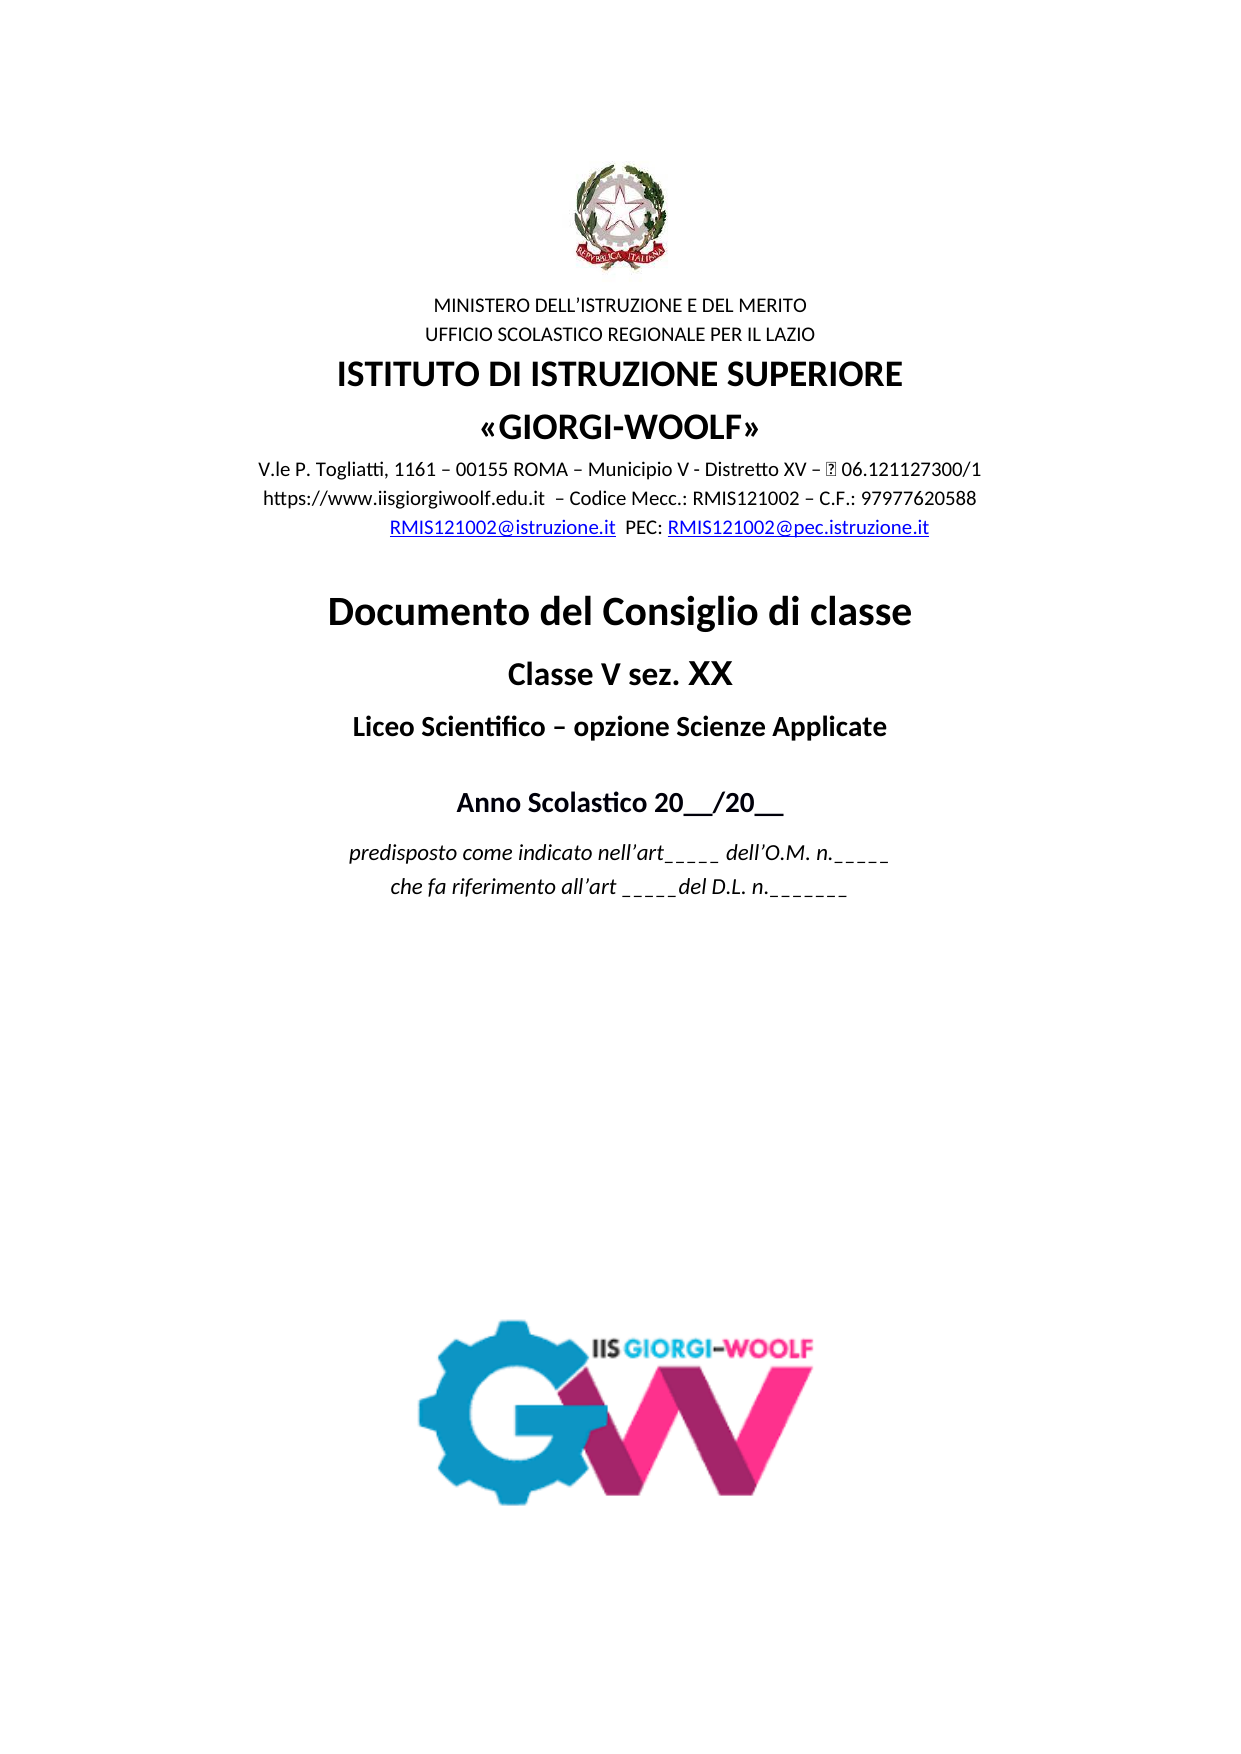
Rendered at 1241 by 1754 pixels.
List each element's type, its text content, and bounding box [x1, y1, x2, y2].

text UFFICIO SCOLASTICO REGIONALE PER IL LAZIO [118, 321, 1122, 347]
text ISTITUTO DI ISTRUZIONE SUPERIORE [118, 350, 1122, 396]
text che fa riferimento all’art _____del D.L. n._______ [118, 872, 1122, 900]
text MINISTERO DELL’ISTRUZIONE E DEL MERITO [118, 292, 1122, 317]
text Anno Scolastico 20__/20__ [118, 784, 1122, 820]
text Documento del Consiglio di classe [118, 585, 1122, 636]
text https://www.iisgiorgiwoolf.edu.it – Codice Mecc.: RMIS121002 – C.F.: 97977620588 [118, 485, 1122, 510]
text RMIS121002@istruzione.it PEC: RMIS121002@pec.istruzione.it [118, 514, 1122, 539]
text predisposto come indicato nell’art_____ dell’O.M. n._____ [118, 838, 1122, 866]
picture [497, 147, 744, 288]
text Liceo Scientifico – opzione Scienze Applicate [118, 708, 1122, 744]
text Classe V sez. XX [118, 650, 1122, 695]
text «GIORGI-WOOLF» [118, 403, 1122, 449]
text V.le P. Togliatti, 1161 – 00155 ROMA – Municipio V - Distretto XV –  06.121127300/1 [118, 456, 1122, 481]
